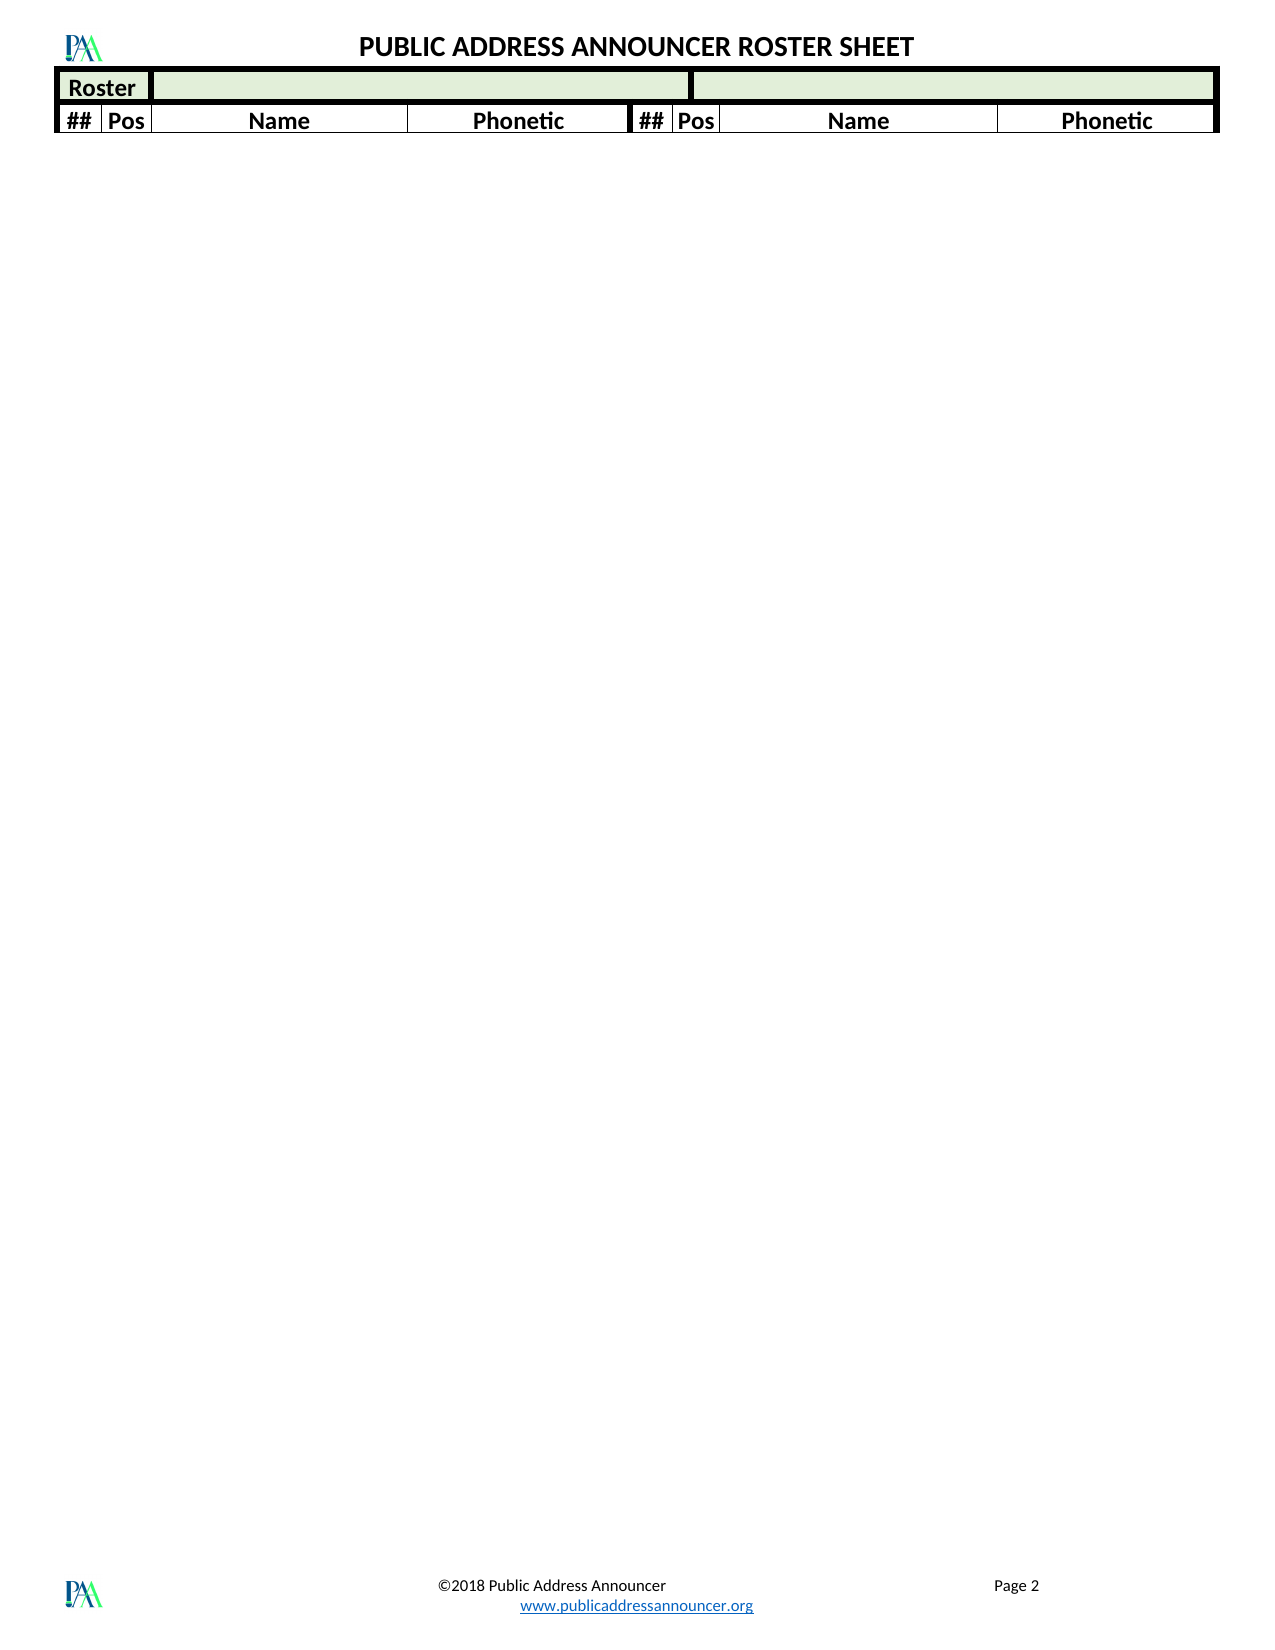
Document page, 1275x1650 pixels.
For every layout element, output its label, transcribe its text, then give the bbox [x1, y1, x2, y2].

table_cell ## [633, 105, 672, 132]
picture [64, 28, 104, 66]
table_cell Pos [102, 105, 151, 132]
table_cell Name [720, 105, 997, 132]
table_header [694, 72, 1213, 99]
table_cell Name [152, 105, 407, 132]
table_header [154, 72, 688, 99]
table_cell ## [60, 105, 101, 132]
table_header Roster [60, 72, 148, 99]
table_cell Phonetic [998, 105, 1213, 132]
table_cell Phonetic [408, 105, 627, 132]
picture [64, 1574, 104, 1614]
table_cell Pos [673, 105, 719, 132]
